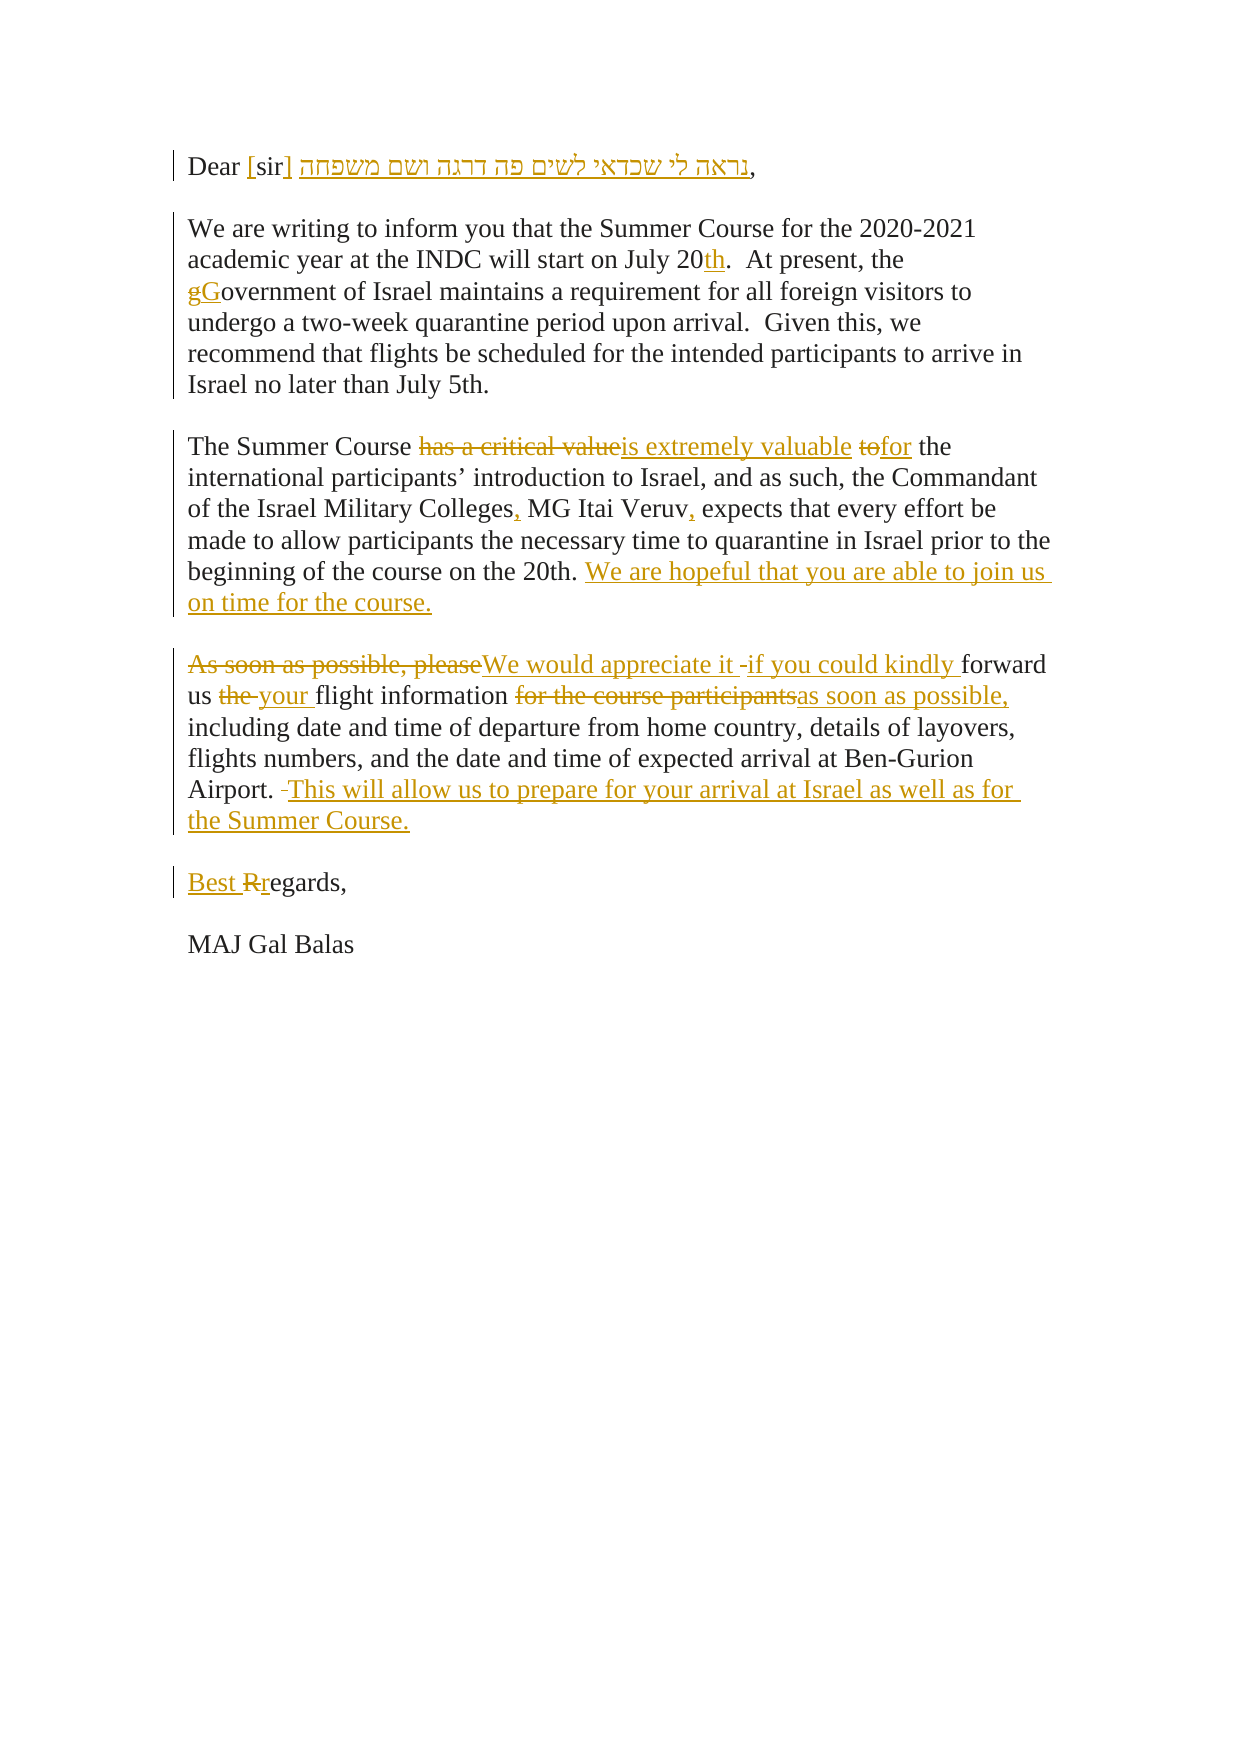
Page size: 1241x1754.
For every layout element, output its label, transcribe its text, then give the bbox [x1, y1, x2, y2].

text We are writing to inform you that the Summer Course for the 2020-2021 academic year at the INDC will start on July 20. At present, the overnment of Israel maintains a requirement for all foreign visitors to undergo a two-week quarantine period upon arrival. Given this, we recommend that flights be scheduled for the intended participants to arrive in Israel no later than July 5th. [187, 212, 1053, 399]
text egards, [187, 866, 1053, 897]
text The Summer Course the international participants’ introduction to Israel, and as such, the Commandant of the Israel Military Colleges MG Itai Veruv expects that every effort be made to allow participants the necessary time to quarantine in Israel prior to the beginning of the course on the 20th. [187, 430, 1053, 617]
text forward us flight information including date and time of departure from home country, details of layovers, flights numbers, and the date and time of expected arrival at Ben-Gurion Airport. [187, 648, 1053, 835]
text Dear sir , [187, 150, 1053, 181]
text MAJ Gal Balas [187, 929, 1053, 960]
